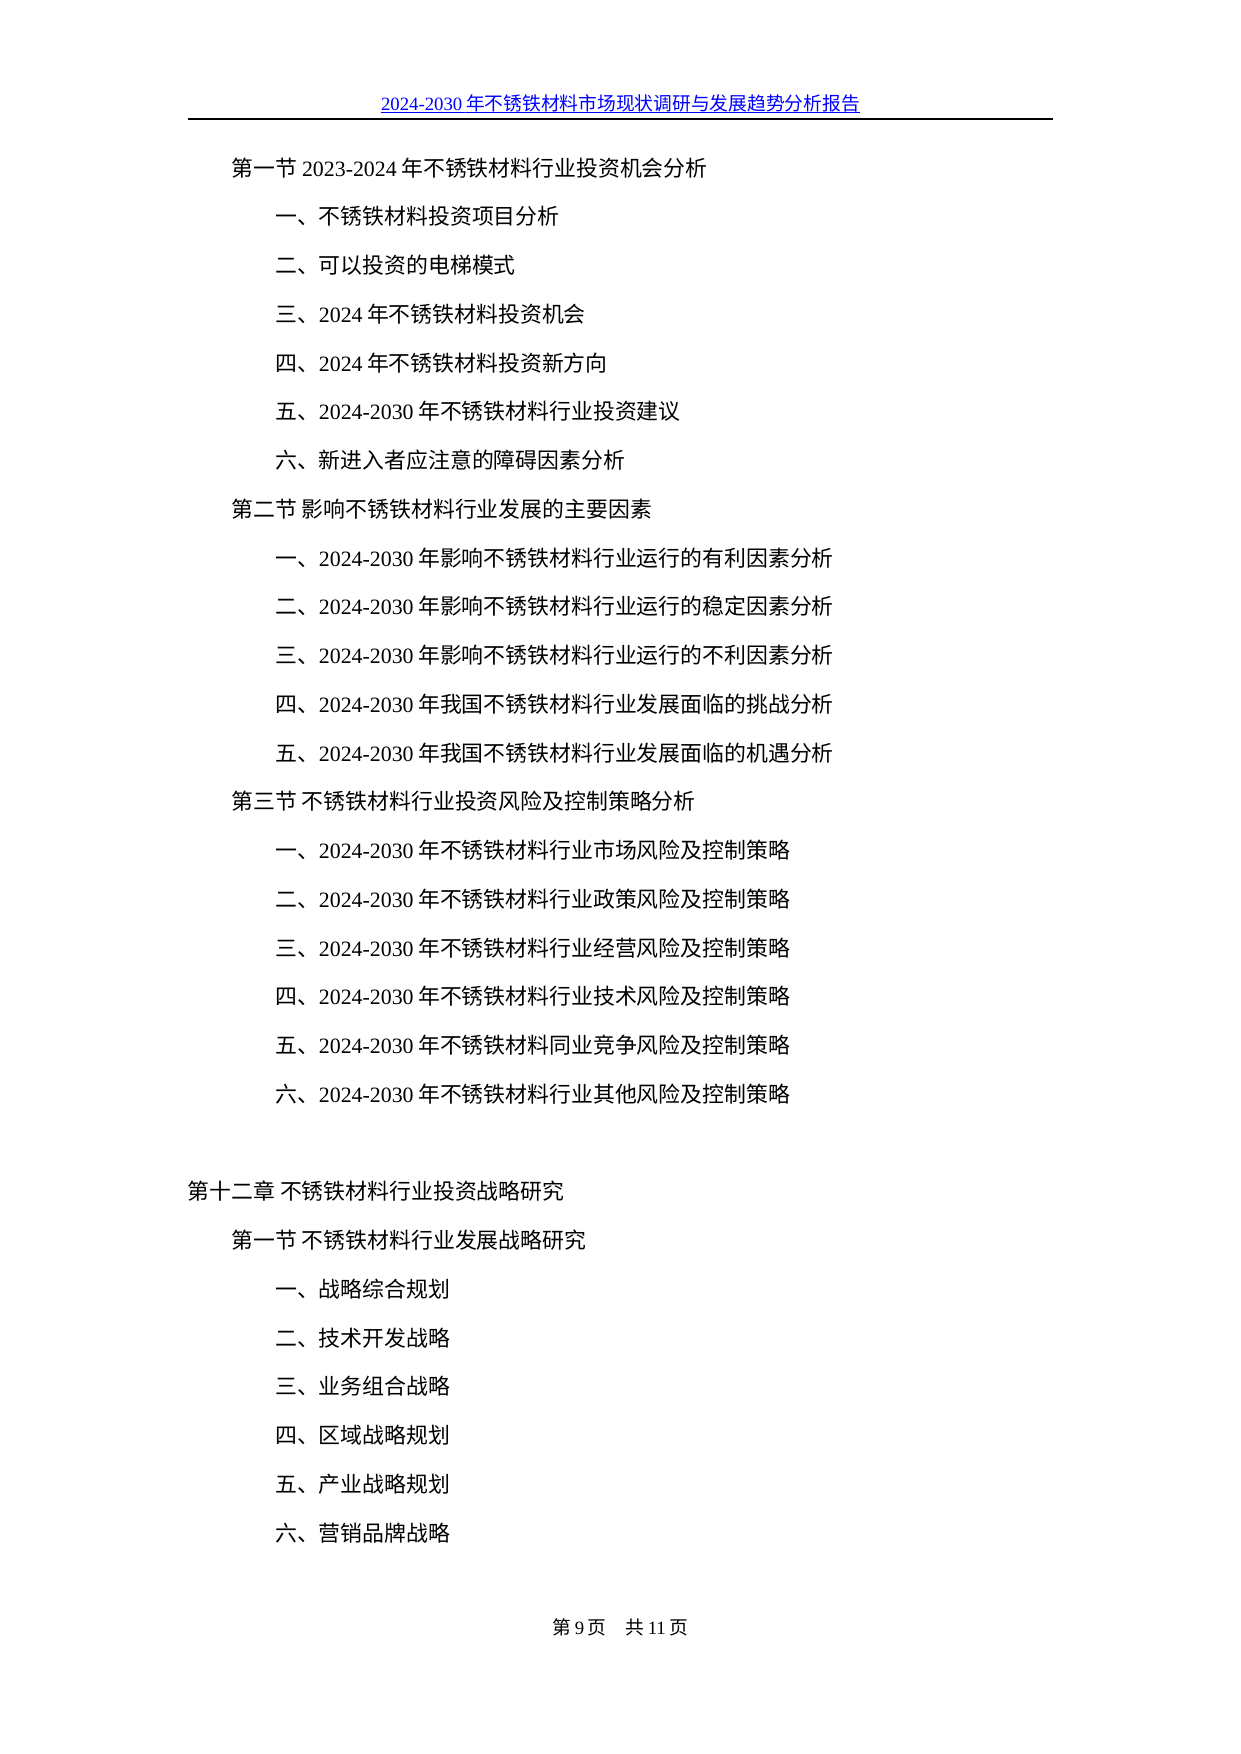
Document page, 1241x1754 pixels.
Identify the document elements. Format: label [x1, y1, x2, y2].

text [187, 150, 1053, 1548]
